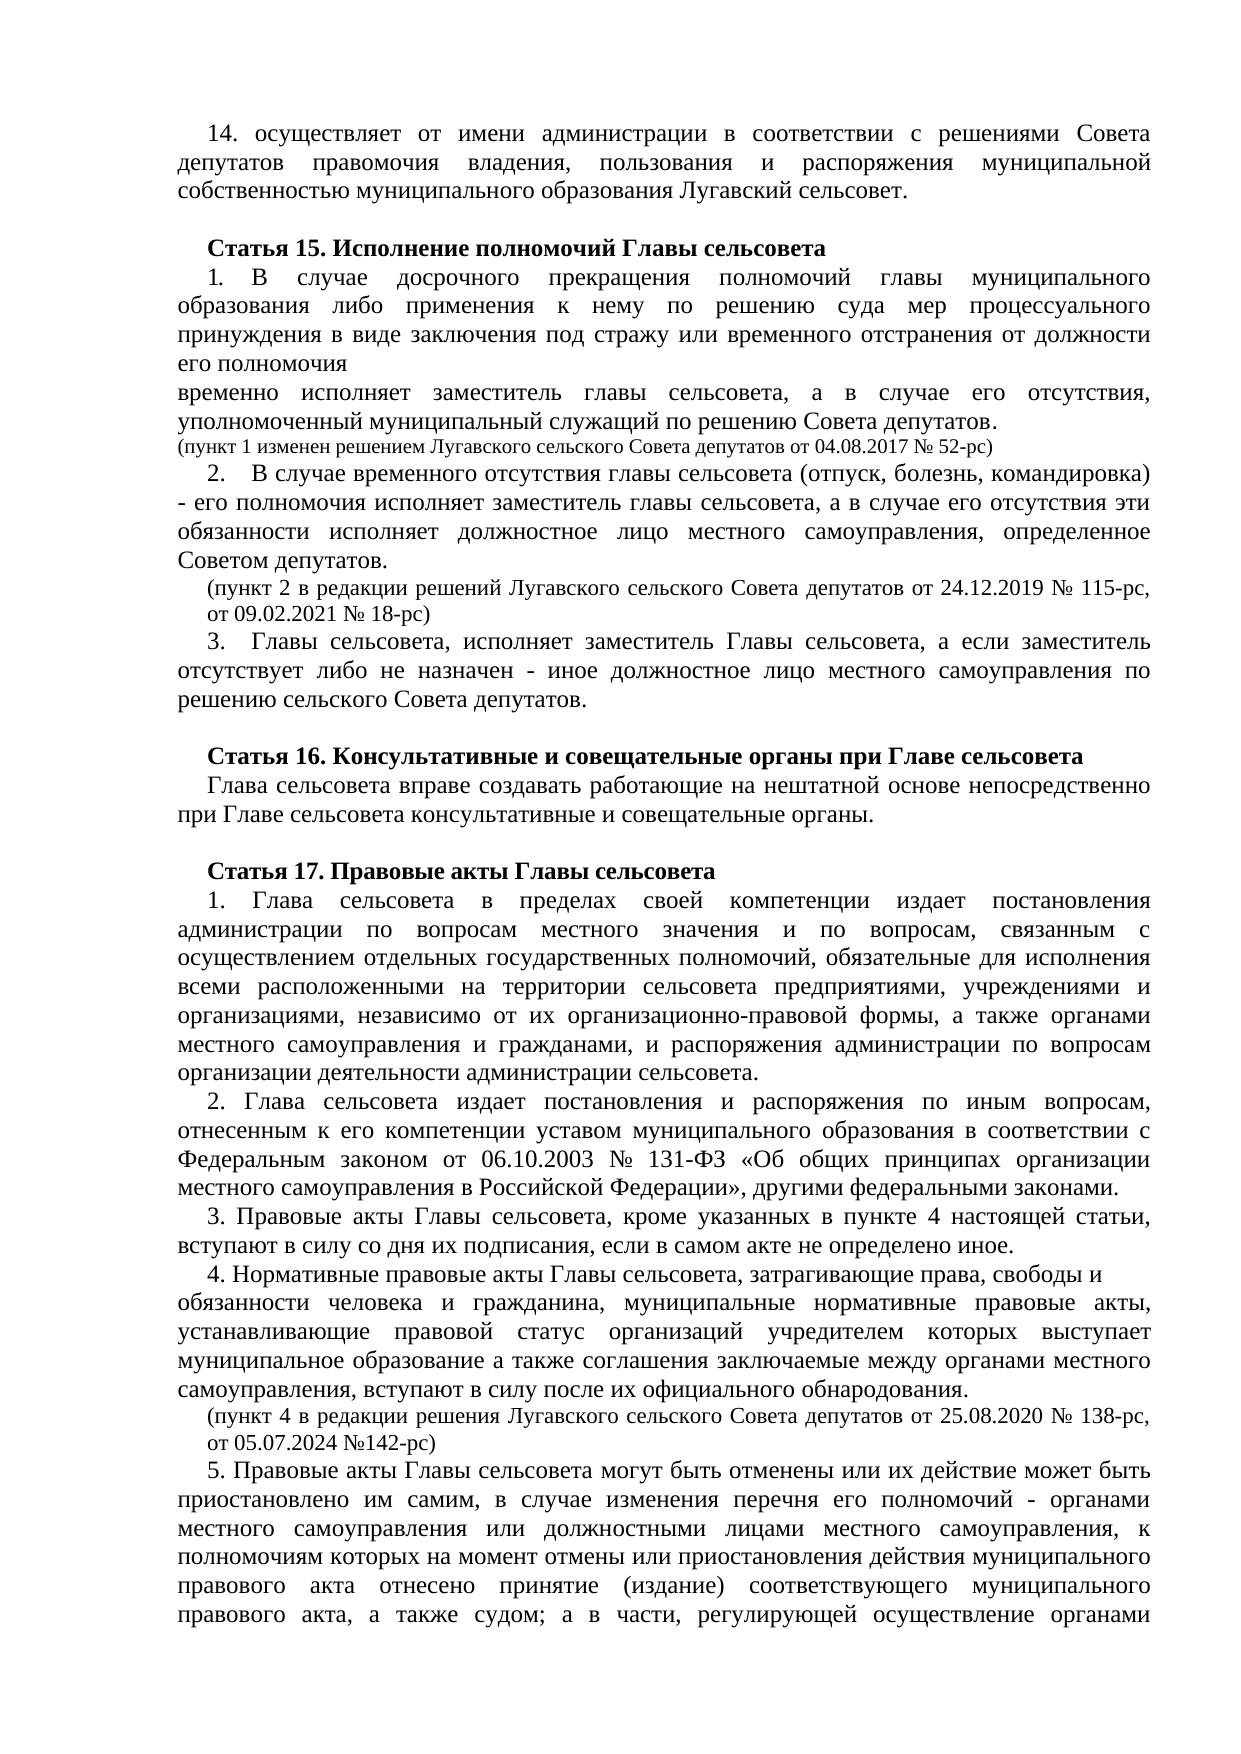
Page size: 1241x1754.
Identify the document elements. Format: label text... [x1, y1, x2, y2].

text Статья 17. Правовые акты Главы сельсовета [177, 856, 1152, 885]
text (пункт 2 в редакции решений Лугавского сельского Совета депутатов от 24.12.2019 № 115-рс, от 09.02.2021 № 18-рс) [207, 573, 1152, 626]
text 2. Глава сельсовета издает постановления и распоряжения по иным вопросам, отнесенным к его компетенции уставом муниципального образования в соответствии с Федеральным законом от 06.10.2003 № 131-ФЗ «Об общих принципах организации местного самоуправления в Российской Федерации», другими федеральными законами. [177, 1086, 1152, 1201]
text 1. Глава сельсовета в пределах своей компетенции издает постановления администрации по вопросам местного значения и по вопросам, связанным с осуществлением отдельных государственных полномочий, обязательные для исполнения всеми расположенными на территории сельсовета предприятиями, учреждениями и организациями, независимо от их организационно-правовой формы, а также органами местного самоуправления и гражданами, и распоряжения администрации по вопросам организации деятельности администрации сельсовета. [177, 885, 1152, 1086]
text Статья 16. Консультативные и совещательные органы при Главе сельсовета [177, 741, 1152, 770]
text временно исполняет заместитель главы сельсовета, а в случае его отсутствия, уполномоченный муниципальный служащий по решению Совета депутатов. [177, 377, 1152, 434]
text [177, 1455, 1152, 1628]
list В случае временного отсутствия главы сельсовета (отпуск, болезнь, командировка) - его полномочия исполняет заместитель главы сельсовета, а в случае его отсутствия эти обязанности исполняет должностное лицо местного самоуправления, определенное Советом депутатов. [177, 458, 1152, 573]
text 14. осуществляет от имени администрации в соответствии с решениями Совета депутатов правомочия владения, пользования и распоряжения муниципальной собственностью муниципального образования Лугавский сельсовет. [177, 118, 1152, 204]
text 3. Правовые акты Главы сельсовета, кроме указанных в пункте 4 настоящей статьи, вступают в силу со дня их подписания, если в самом акте не определено иное. [177, 1201, 1152, 1259]
text обязанности человека и гражданина, муниципальные нормативные правовые акты, устанавливающие правовой статус организаций учредителем которых выступает муниципальное образование а также соглашения заключаемые между органами местного самоуправления, вступают в силу после их официального обнародования. [177, 1287, 1152, 1402]
text (пункт 4 в редакции решения Лугавского сельского Совета депутатов от 25.08.2020 № 138-рс, от 05.07.2024 №142-рс) [207, 1402, 1152, 1455]
list В случае досрочного прекращения полномочий главы муниципального образования либо применения к нему по решению суда мер процессуального принуждения в виде заключения под стражу или временного отстранения от должности его полномочия [177, 262, 1152, 377]
text (пункт 1 изменен решением Лугавского сельского Совета депутатов от 04.08.2017 № 52-рс) [177, 434, 1152, 458]
text 4. Нормативные правовые акты Главы сельсовета, затрагивающие права, свободы и [177, 1259, 1152, 1287]
list Главы сельсовета, исполняет заместитель Главы сельсовета, а если заместитель отсутствует либо не назначен - иное должностное лицо местного самоуправления по решению сельского Совета депутатов. [177, 626, 1152, 712]
text Статья 15. Исполнение полномочий Главы сельсовета [177, 233, 1152, 262]
text Глава сельсовета вправе создавать работающие на нештатной основе непосредственно при Главе сельсовета консультативные и совещательные органы. [177, 770, 1152, 827]
